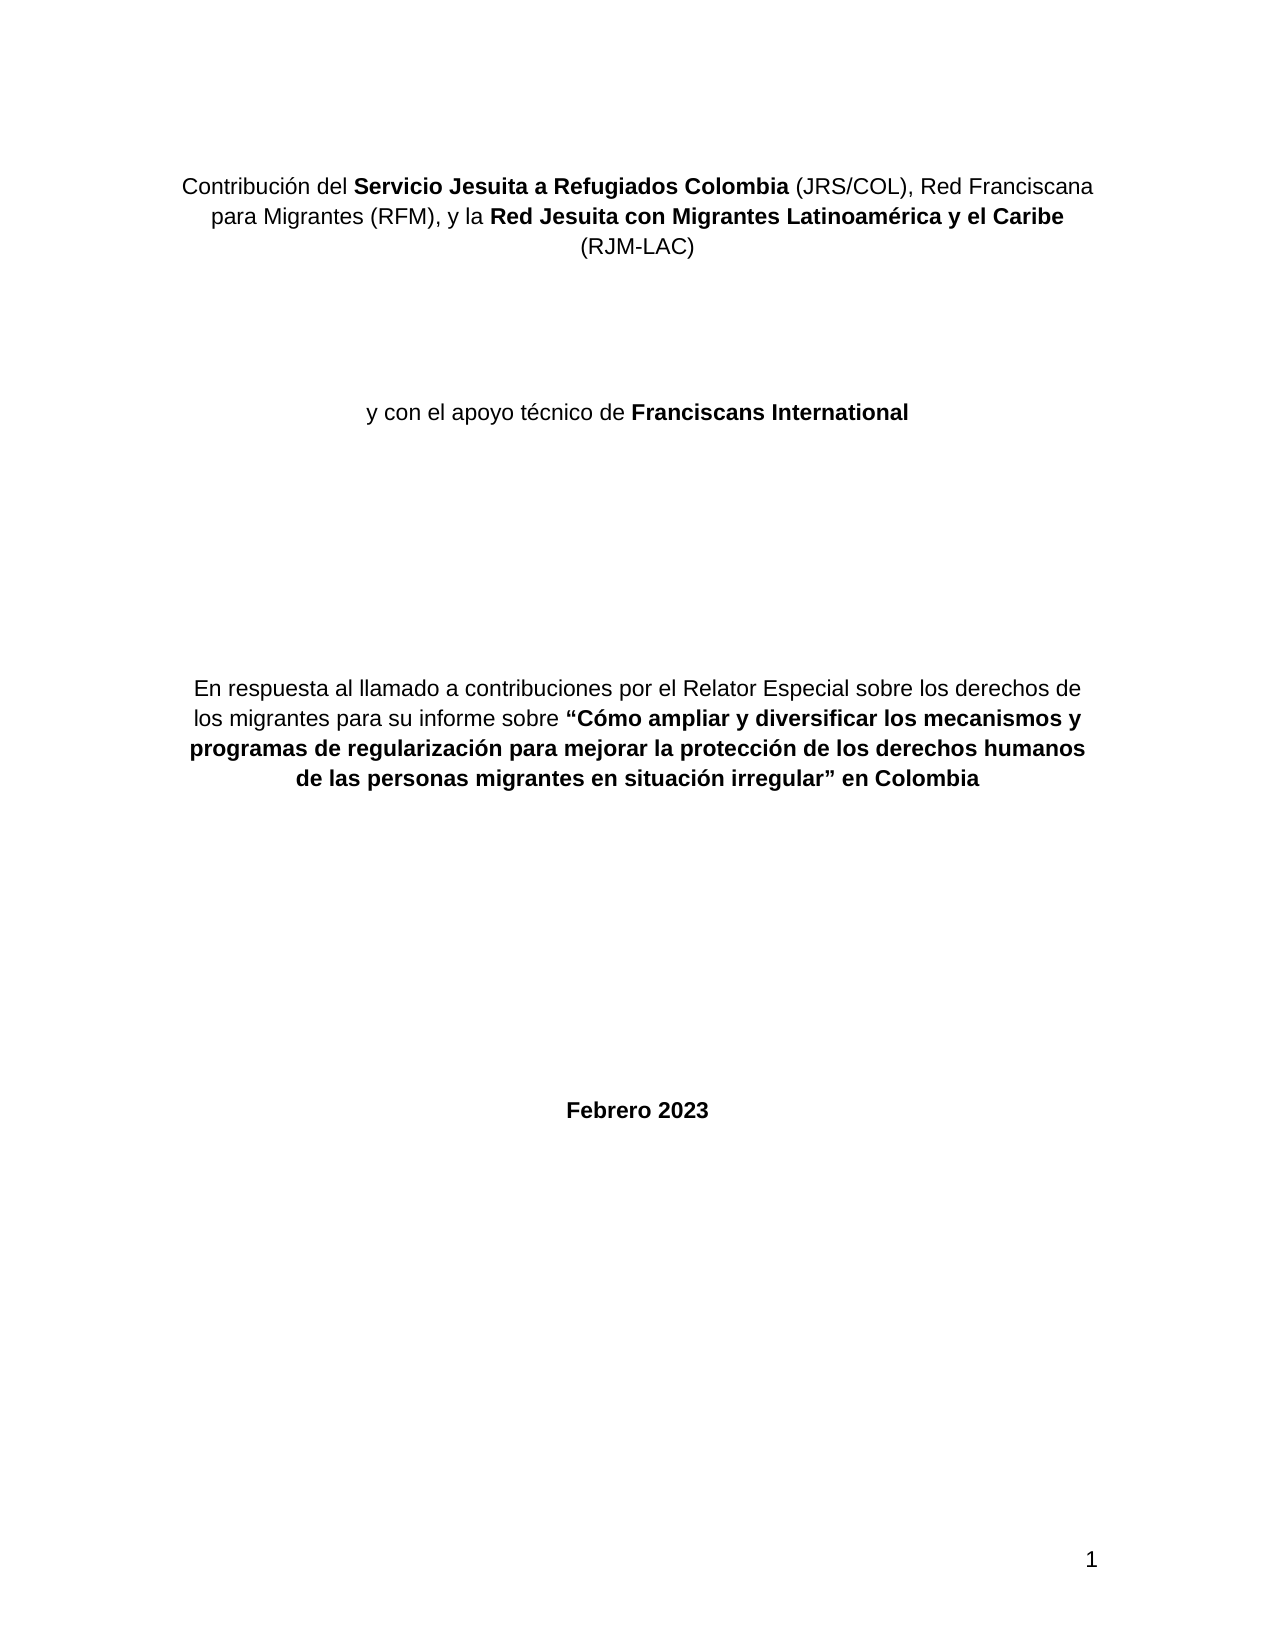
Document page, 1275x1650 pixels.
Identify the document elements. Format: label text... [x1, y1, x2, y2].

text En respuesta al llamado a contribuciones por el Relator Especial sobre los derechos de los migrantes para su informe sobre “Cómo ampliar y diversificar los mecanismos y programas de regularización para mejorar la protección de los derechos humanos de las personas migrantes en situación irregular” en Colombia [177, 675, 1098, 792]
text Febrero 2023 [177, 1097, 1098, 1123]
text y con el apoyo técnico de Franciscans International [177, 399, 1098, 425]
text Contribución del Servicio Jesuita a Refugiados Colombia (JRS/COL), Red Franciscana para Migrantes (RFM), y la Red Jesuita con Migrantes Latinoamérica y el Caribe (RJM-LAC) [177, 173, 1098, 259]
